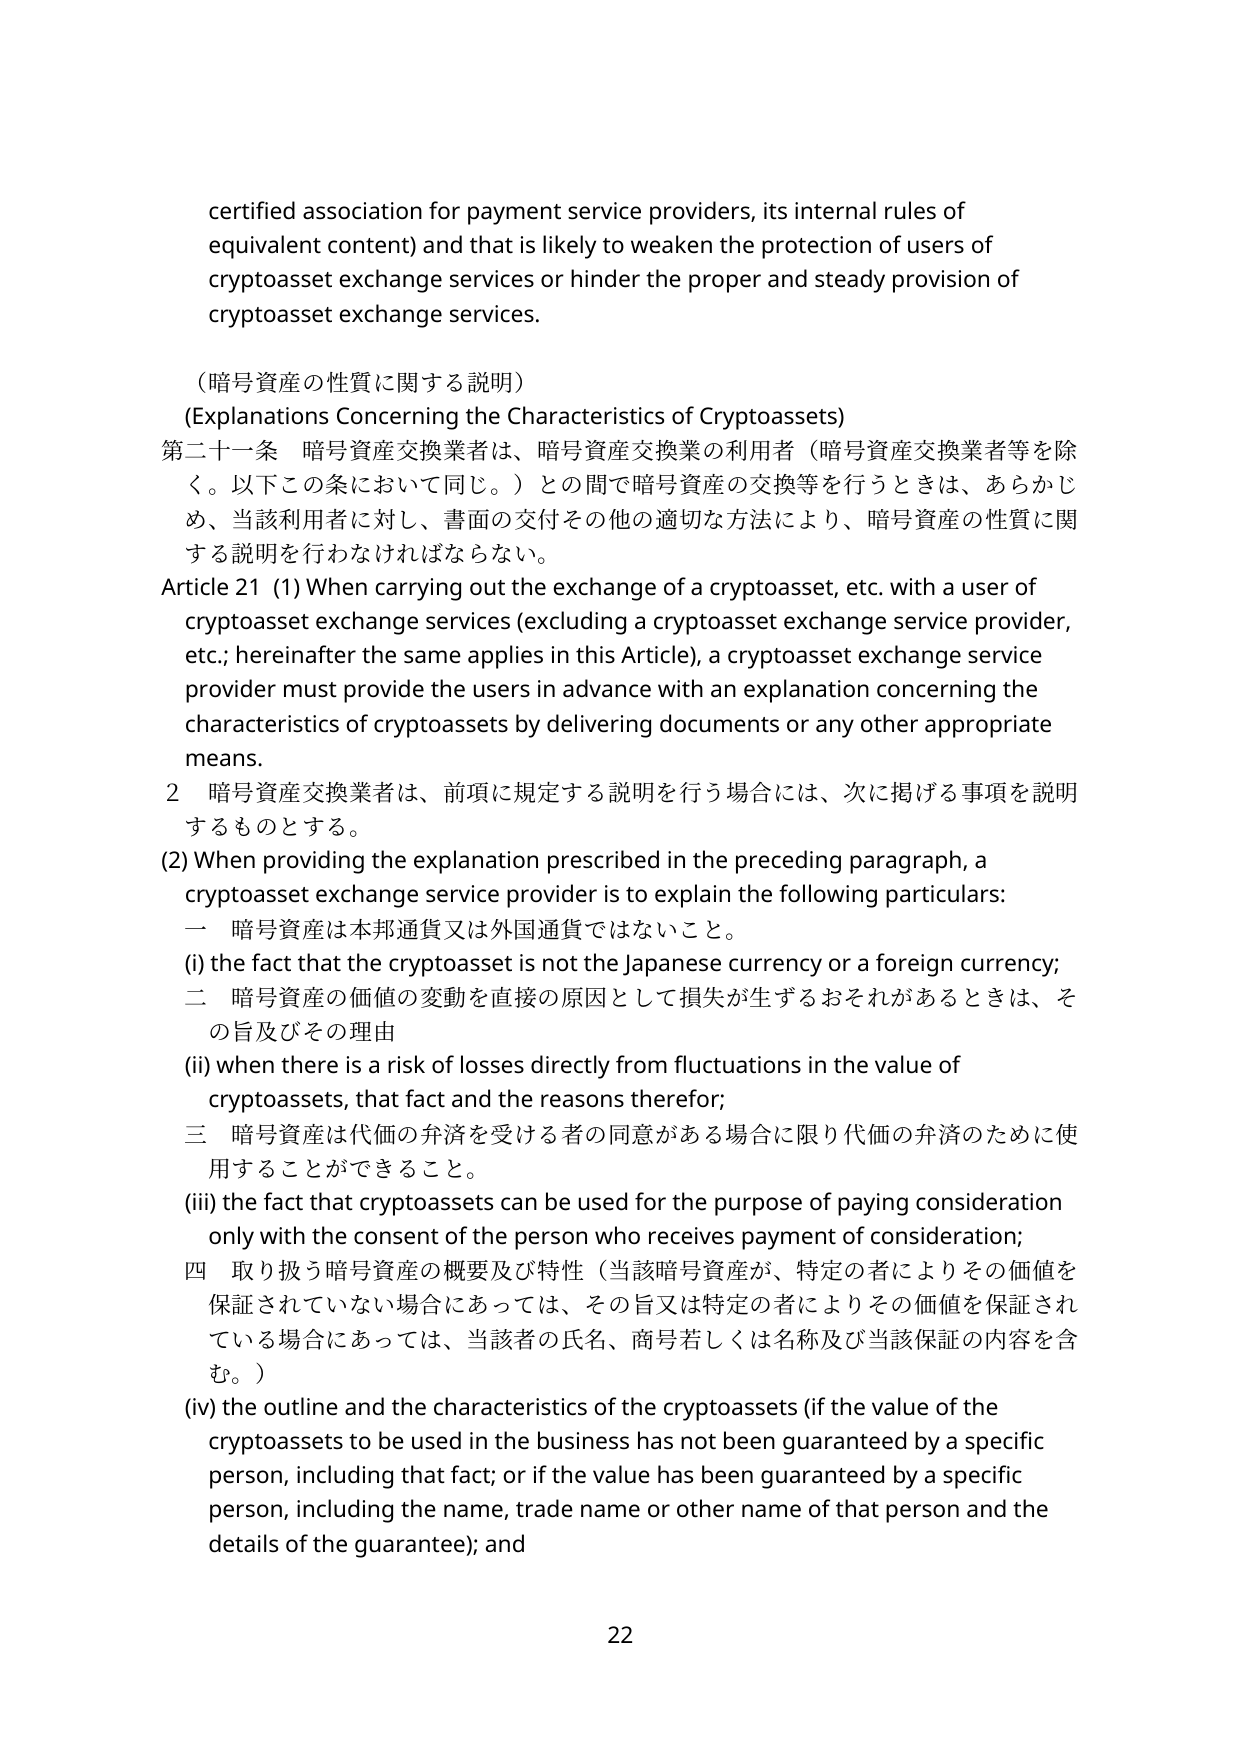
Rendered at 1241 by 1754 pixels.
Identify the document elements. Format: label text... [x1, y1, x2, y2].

text (iii) the fact that cryptoassets can be used for the purpose of paying consideration only with the consent of the person who receives payment of consideration; [184, 1184, 1079, 1253]
text 一 暗号資産は本邦通貨又は外国通貨ではないこと。 [184, 911, 1079, 945]
text （暗号資産の性質に関する説明） [184, 364, 1079, 399]
text (ii) when there is a risk of losses directly from fluctuations in the value of cryptoassets, that fact and the reasons therefor; [184, 1048, 1079, 1116]
text (iv) the outline and the characteristics of the cryptoassets (if the value of the cryptoassets to be used in the business has not been guaranteed by a specific person, including that fact; or if the value has been guaranteed by a specific person, including the name, trade name or other name of that person and the details of the guarantee); and [184, 1389, 1079, 1560]
text Article 21 (1) When carrying out the exchange of a cryptoasset, etc. with a user of cryptoasset exchange services (excluding a cryptoasset exchange service provider, etc.; hereinafter the same applies in this Article), a cryptoasset exchange service provider must provide the users in advance with an explanation concerning the characteristics of cryptoassets by delivering documents or any other appropriate means. [161, 569, 1079, 774]
text (Explanations Concerning the Characteristics of Cryptoassets) [184, 399, 1079, 433]
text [184, 194, 1079, 330]
text (2) When providing the explanation prescribed in the preceding paragraph, a cryptoasset exchange service provider is to explain the following particulars: [161, 843, 1079, 911]
text 第二十一条 暗号資産交換業者は、暗号資産交換業の利用者（暗号資産交換業者等を除く。以下この条において同じ。）との間で暗号資産の交換等を行うときは、あらかじめ、当該利用者に対し、書面の交付その他の適切な方法により、暗号資産の性質に関する説明を行わなければならない。 [161, 433, 1079, 569]
text 三 暗号資産は代価の弁済を受ける者の同意がある場合に限り代価の弁済のために使用することができること。 [184, 1116, 1079, 1184]
text ２ 暗号資産交換業者は、前項に規定する説明を行う場合には、次に掲げる事項を説明するものとする。 [161, 774, 1079, 843]
text (i) the fact that the cryptoasset is not the Japanese currency or a foreign currency; [184, 945, 1079, 979]
text 二 暗号資産の価値の変動を直接の原因として損失が生ずるおそれがあるときは、その旨及びその理由 [184, 979, 1079, 1048]
text 四 取り扱う暗号資産の概要及び特性（当該暗号資産が、特定の者によりその価値を保証されていない場合にあっては、その旨又は特定の者によりその価値を保証されている場合にあっては、当該者の氏名、商号若しくは名称及び当該保証の内容を含む。） [184, 1253, 1079, 1389]
